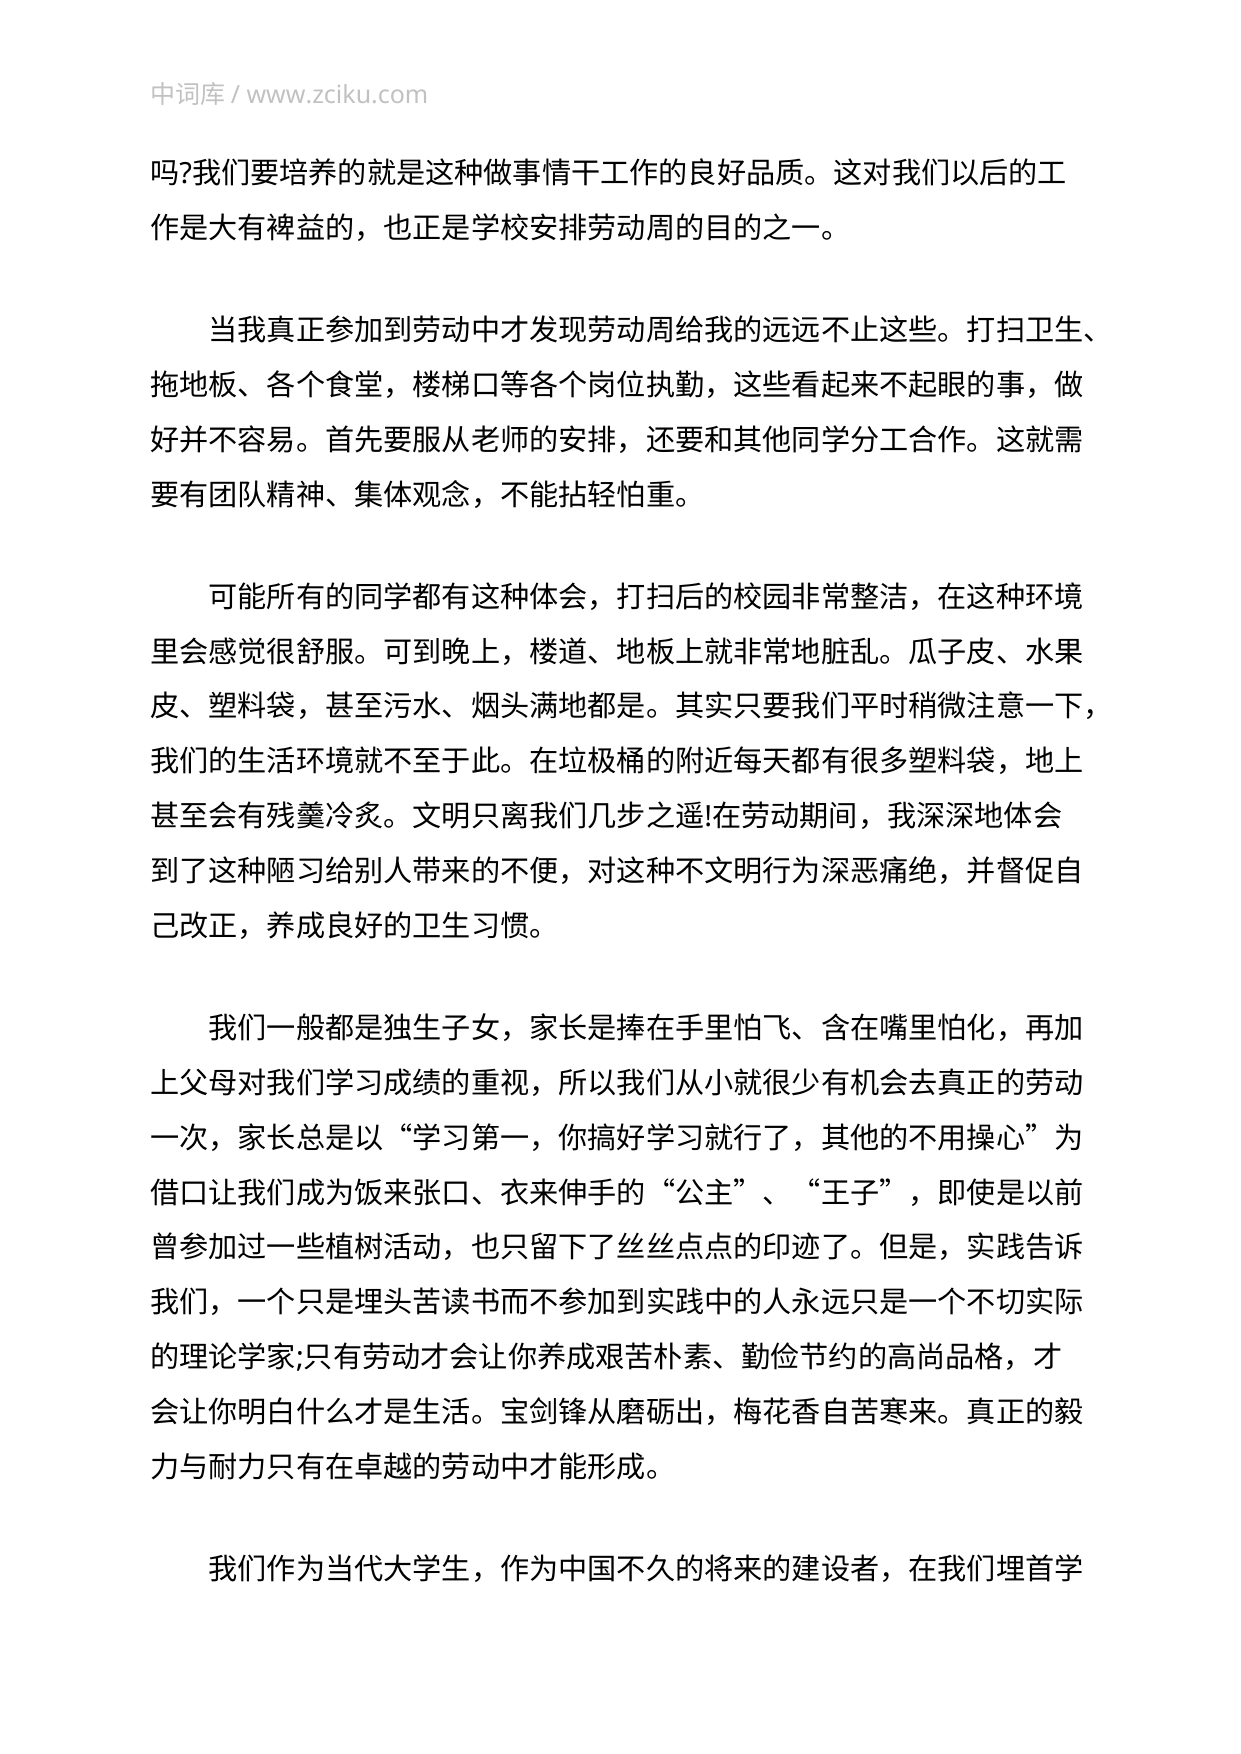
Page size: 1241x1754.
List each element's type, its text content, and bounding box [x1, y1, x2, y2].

text 当我真正参加到劳动中才发现劳动周给我的远远不止这些。打扫卫生、拖地板、各个食堂，楼梯口等各个岗位执勤，这些看起来不起眼的事，做好并不容易。首先要服从老师的安排，还要和其他同学分工合作。这就需要有团队精神、集体观念，不能拈轻怕重。 [150, 307, 1090, 514]
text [150, 1546, 1090, 1588]
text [150, 150, 1090, 247]
text 可能所有的同学都有这种体会，打扫后的校园非常整洁，在这种环境里会感觉很舒服。可到晚上，楼道、地板上就非常地脏乱。瓜子皮、水果皮、塑料袋，甚至污水、烟头满地都是。其实只要我们平时稍微注意一下，我们的生活环境就不至于此。在垃极桶的附近每天都有很多塑料袋，地上甚至会有残羹冷炙。文明只离我们几步之遥!在劳动期间，我深深地体会到了这种陋习给别人带来的不便，对这种不文明行为深恶痛绝，并督促自己改正，养成良好的卫生习惯。 [150, 573, 1090, 945]
text 我们一般都是独生子女，家长是捧在手里怕飞、含在嘴里怕化，再加上父母对我们学习成绩的重视，所以我们从小就很少有机会去真正的劳动一次，家长总是以“学习第一，你搞好学习就行了，其他的不用操心”为借口让我们成为饭来张口、衣来伸手的“公主”、“王子”，即使是以前曾参加过一些植树活动，也只留下了丝丝点点的印迹了。但是，实践告诉我们，一个只是埋头苦读书而不参加到实践中的人永远只是一个不切实际的理论学家;只有劳动才会让你养成艰苦朴素、勤俭节约的高尚品格，才会让你明白什么才是生活。宝剑锋从磨砺出，梅花香自苦寒来。真正的毅力与耐力只有在卓越的劳动中才能形成。 [150, 1004, 1090, 1486]
